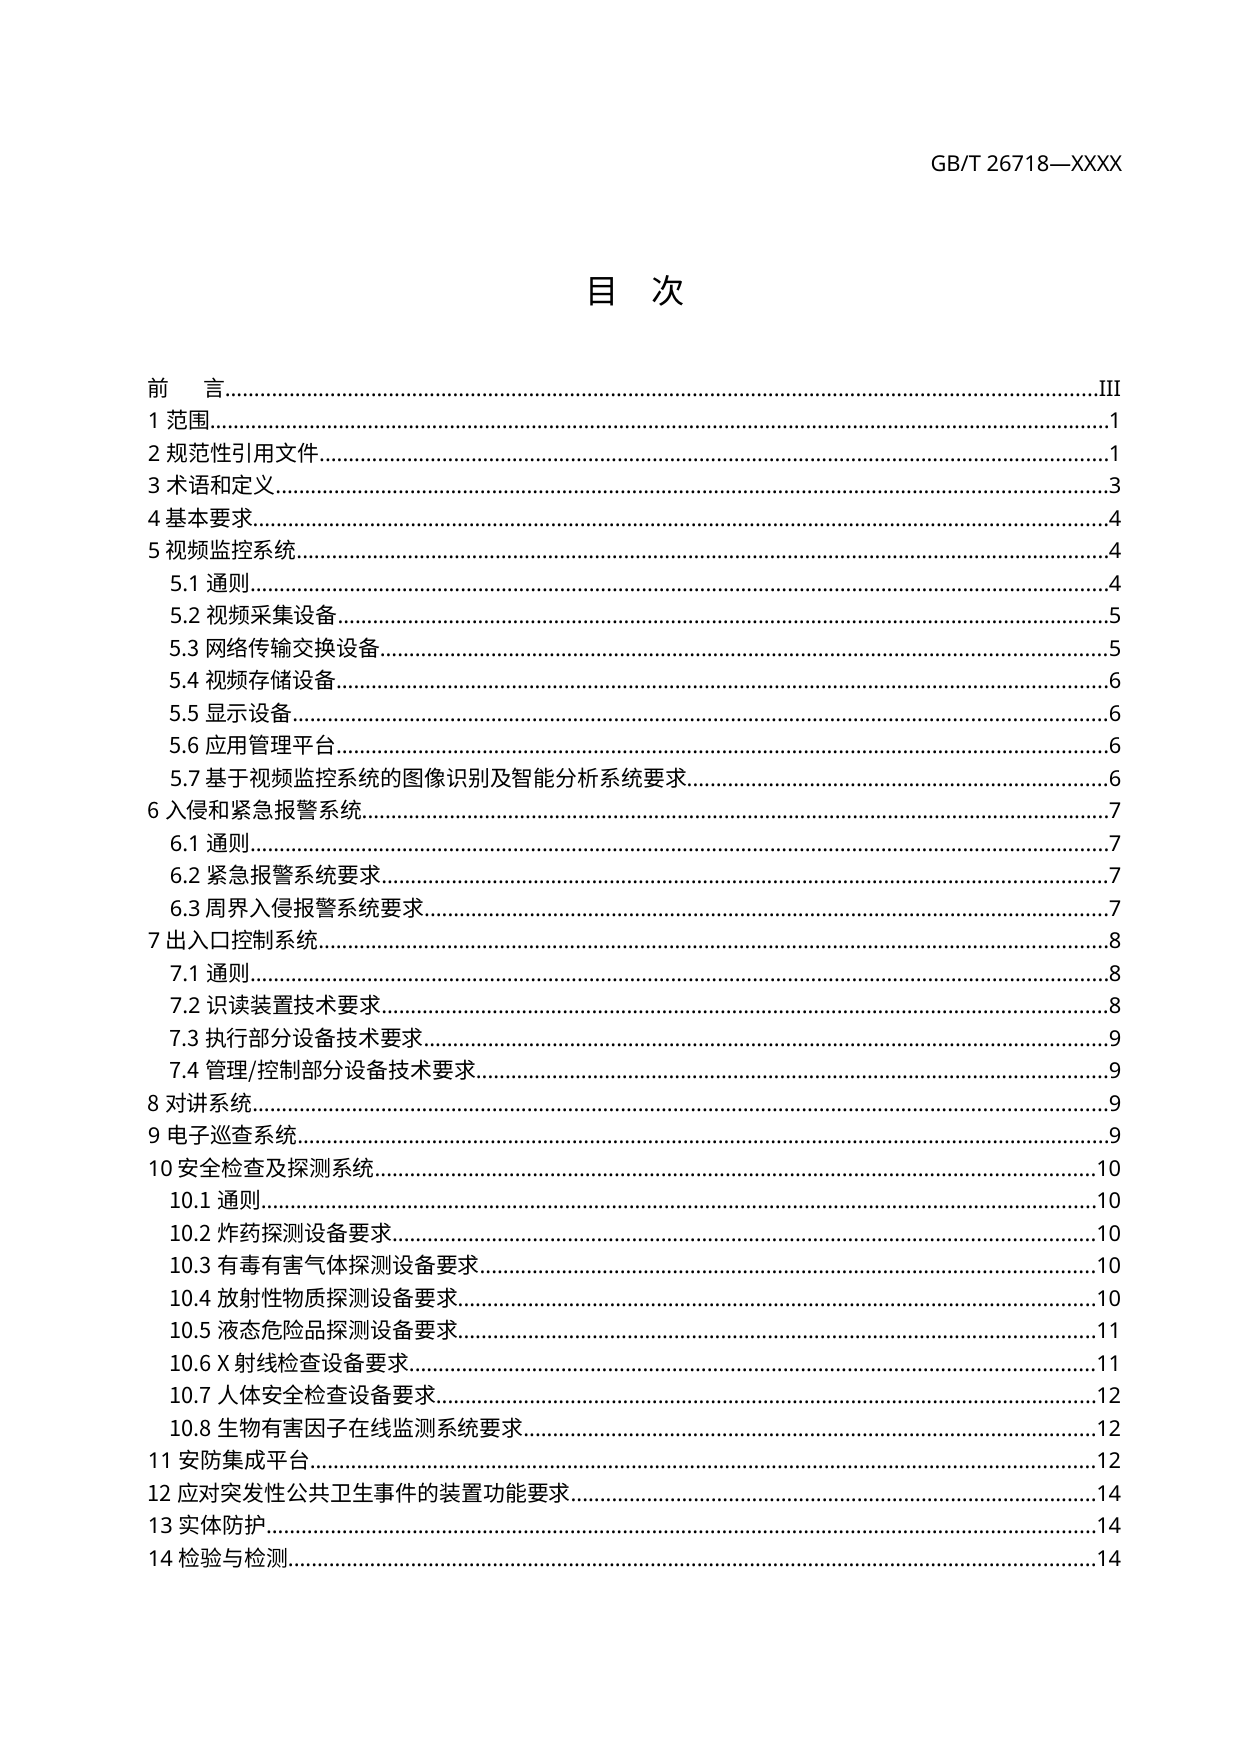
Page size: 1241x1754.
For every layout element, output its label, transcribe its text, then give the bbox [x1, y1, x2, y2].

text 10 安全检查及探测系统 10 [148, 1151, 1122, 1183]
text 10.4 放射性物质探测设备要求 10 [169, 1281, 1122, 1313]
text 6.2 紧急报警系统要求 7 [169, 858, 1122, 891]
text 10.8 生物有害因子在线监测系统要求 12 [169, 1411, 1122, 1443]
text 5.4 视频存储设备 6 [169, 663, 1122, 696]
text 10.1 通则 10 [169, 1183, 1122, 1216]
text 1 范围 1 [148, 403, 1122, 436]
text 目次 [148, 257, 1122, 322]
text 10.6 X射线检查设备要求 11 [169, 1346, 1122, 1378]
text 13 实体防护 14 [148, 1508, 1122, 1541]
text 10.2 炸药探测设备要求 10 [169, 1216, 1122, 1248]
text 5.6 应用管理平台 6 [169, 728, 1122, 761]
text 6.1 通则 7 [169, 826, 1122, 858]
text 9 电子巡查系统 9 [148, 1118, 1122, 1151]
text 6 入侵和紧急报警系统 7 [148, 793, 1122, 826]
text 7.3 执行部分设备技术要求 9 [169, 1021, 1122, 1053]
text 7.1 通则 8 [169, 956, 1122, 988]
text 2 规范性引用文件 1 [148, 436, 1122, 468]
text 14 检验与检测 14 [148, 1541, 1122, 1573]
text 7 出入口控制系统 8 [148, 923, 1122, 956]
text 5.1 通则 4 [169, 566, 1122, 598]
text 5.3 网络传输交换设备 5 [169, 631, 1122, 663]
text 7.4 管理/控制部分设备技术要求 9 [169, 1053, 1122, 1086]
text 12 应对突发性公共卫生事件的装置功能要求 14 [148, 1476, 1122, 1508]
text 11 安防集成平台 12 [148, 1443, 1122, 1476]
text 3 术语和定义 3 [148, 468, 1122, 501]
text 5.7 基于视频监控系统的图像识别及智能分析系统要求 6 [169, 761, 1122, 793]
text 5.5 显示设备 6 [169, 696, 1122, 728]
text 5.2 视频采集设备 5 [169, 598, 1122, 631]
text 8 对讲系统 9 [148, 1086, 1122, 1118]
text 5 视频监控系统 4 [148, 533, 1122, 566]
text 4 基本要求 4 [148, 501, 1122, 533]
text 10.3 有毒有害气体探测设备要求 10 [169, 1248, 1122, 1281]
text 前言 III [148, 371, 1122, 403]
text 7.2 识读装置技术要求 8 [169, 988, 1122, 1021]
text 10.7 人体安全检查设备要求 12 [169, 1378, 1122, 1411]
text 10.5 液态危险品探测设备要求 11 [169, 1313, 1122, 1346]
text 6.3 周界入侵报警系统要求 7 [169, 891, 1122, 923]
